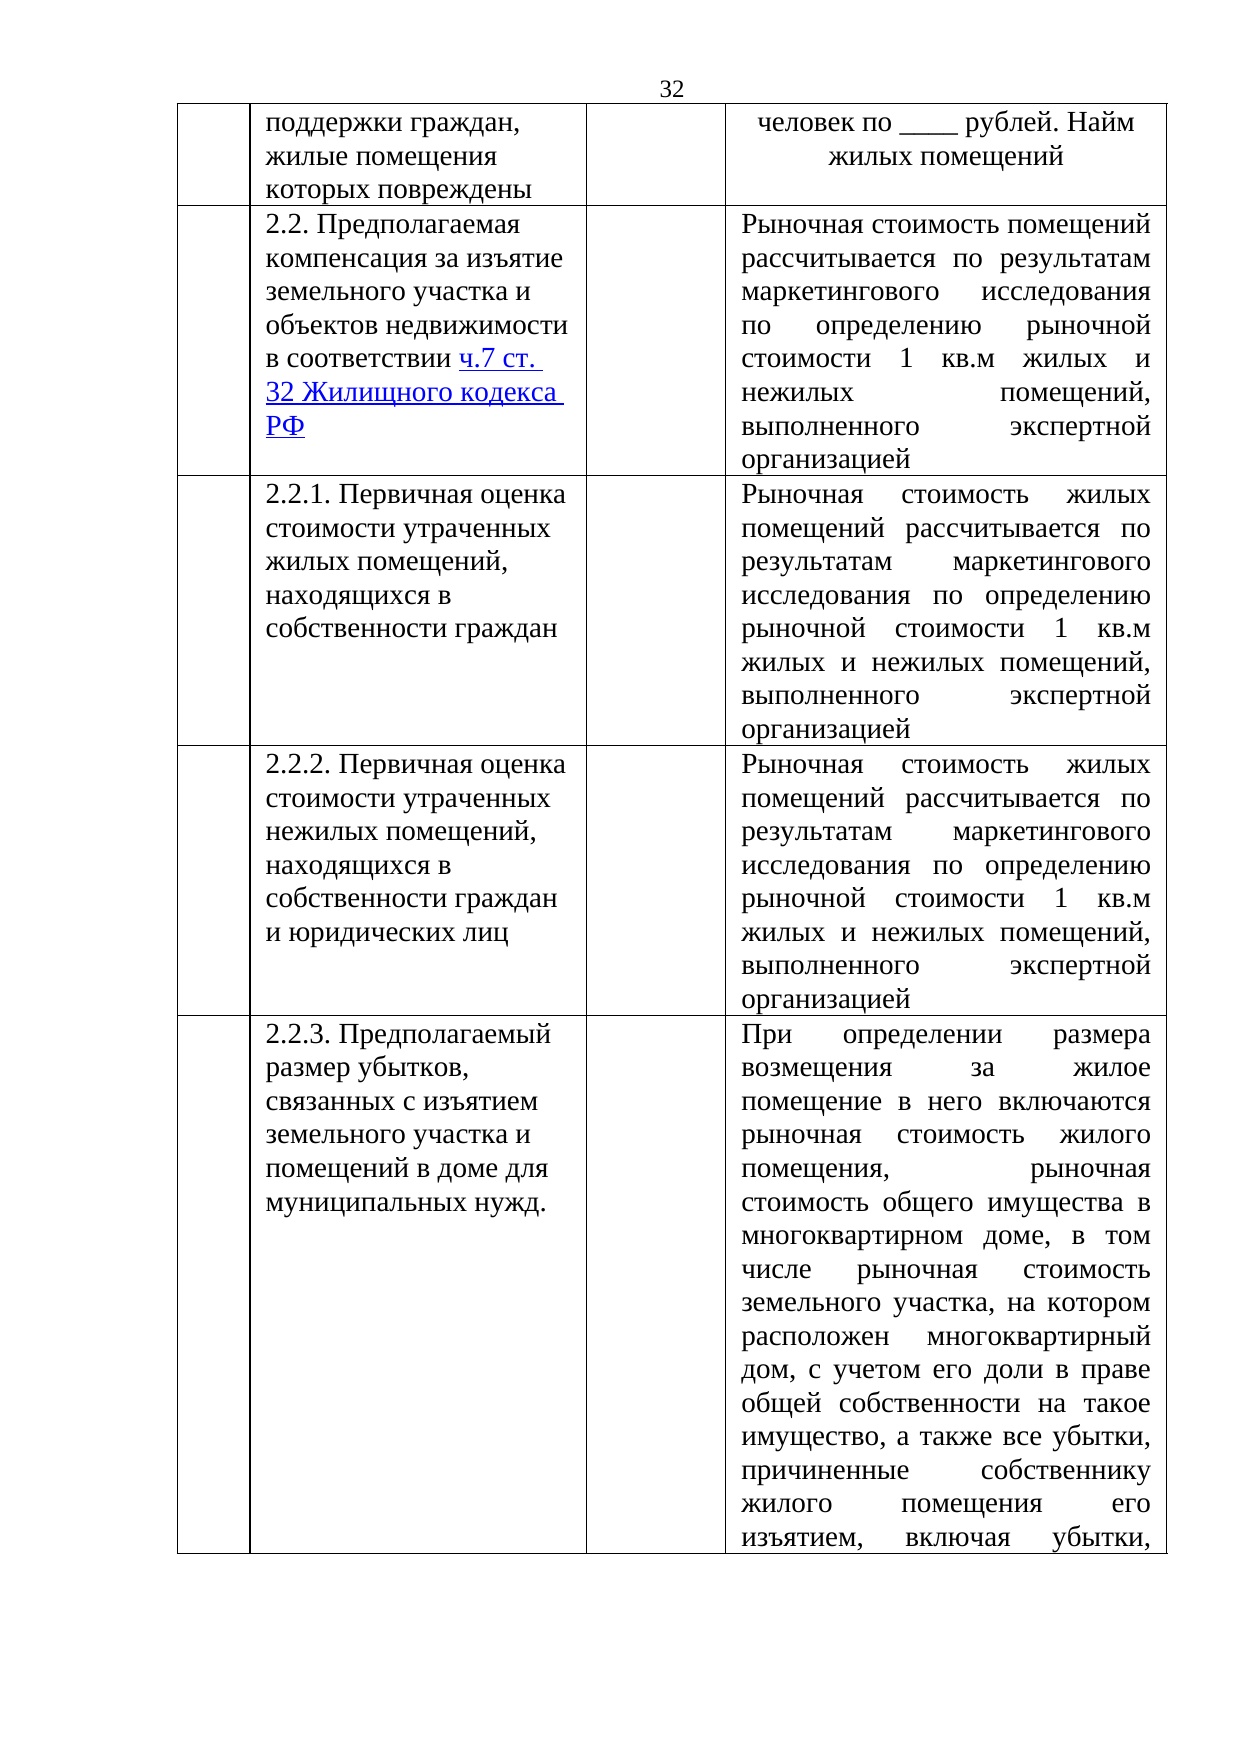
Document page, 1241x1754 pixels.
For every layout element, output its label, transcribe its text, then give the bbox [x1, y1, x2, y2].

table_cell Рыночная стоимость жилых помещений рассчитывается по результатам маркетингового исследования по определению рыночной стоимости 1 кв.м жилых и нежилых помещений, выполненного экспертной организацией [726, 746, 1166, 1014]
table_cell [178, 476, 249, 744]
table_cell [587, 476, 725, 744]
table_cell Рыночная стоимость жилых помещений рассчитывается по результатам маркетингового исследования по определению рыночной стоимости 1 кв.м жилых и нежилых помещений, выполненного экспертной организацией [726, 476, 1166, 744]
table_cell 2.2. Предполагаемая компенсация за изъятие земельного участка и объектов недвижимости в соответствии ч.7 ст. 32 Жилищного кодекса РФ [251, 206, 586, 475]
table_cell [726, 104, 1166, 205]
table_cell [178, 104, 249, 205]
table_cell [251, 1016, 586, 1553]
table_cell [587, 746, 725, 1014]
table_cell 2.2.1. Первичная оценка стоимости утраченных жилых помещений, находящихся в собственности граждан [251, 476, 586, 744]
table_cell [178, 206, 249, 475]
table_cell [178, 746, 249, 1014]
table_cell [178, 1016, 249, 1553]
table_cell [251, 104, 586, 205]
table_cell Рыночная стоимость помещений рассчитывается по результатам маркетингового исследования по определению рыночной стоимости 1 кв.м жилых и нежилых помещений, выполненного экспертной организацией [726, 206, 1166, 475]
table_cell [587, 104, 725, 205]
table_cell [587, 206, 725, 475]
table_cell [587, 1016, 725, 1553]
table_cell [726, 1016, 1166, 1553]
table_cell 2.2.2. Первичная оценка стоимости утраченных нежилых помещений, находящихся в собственности граждан и юридических лиц [251, 746, 586, 1014]
